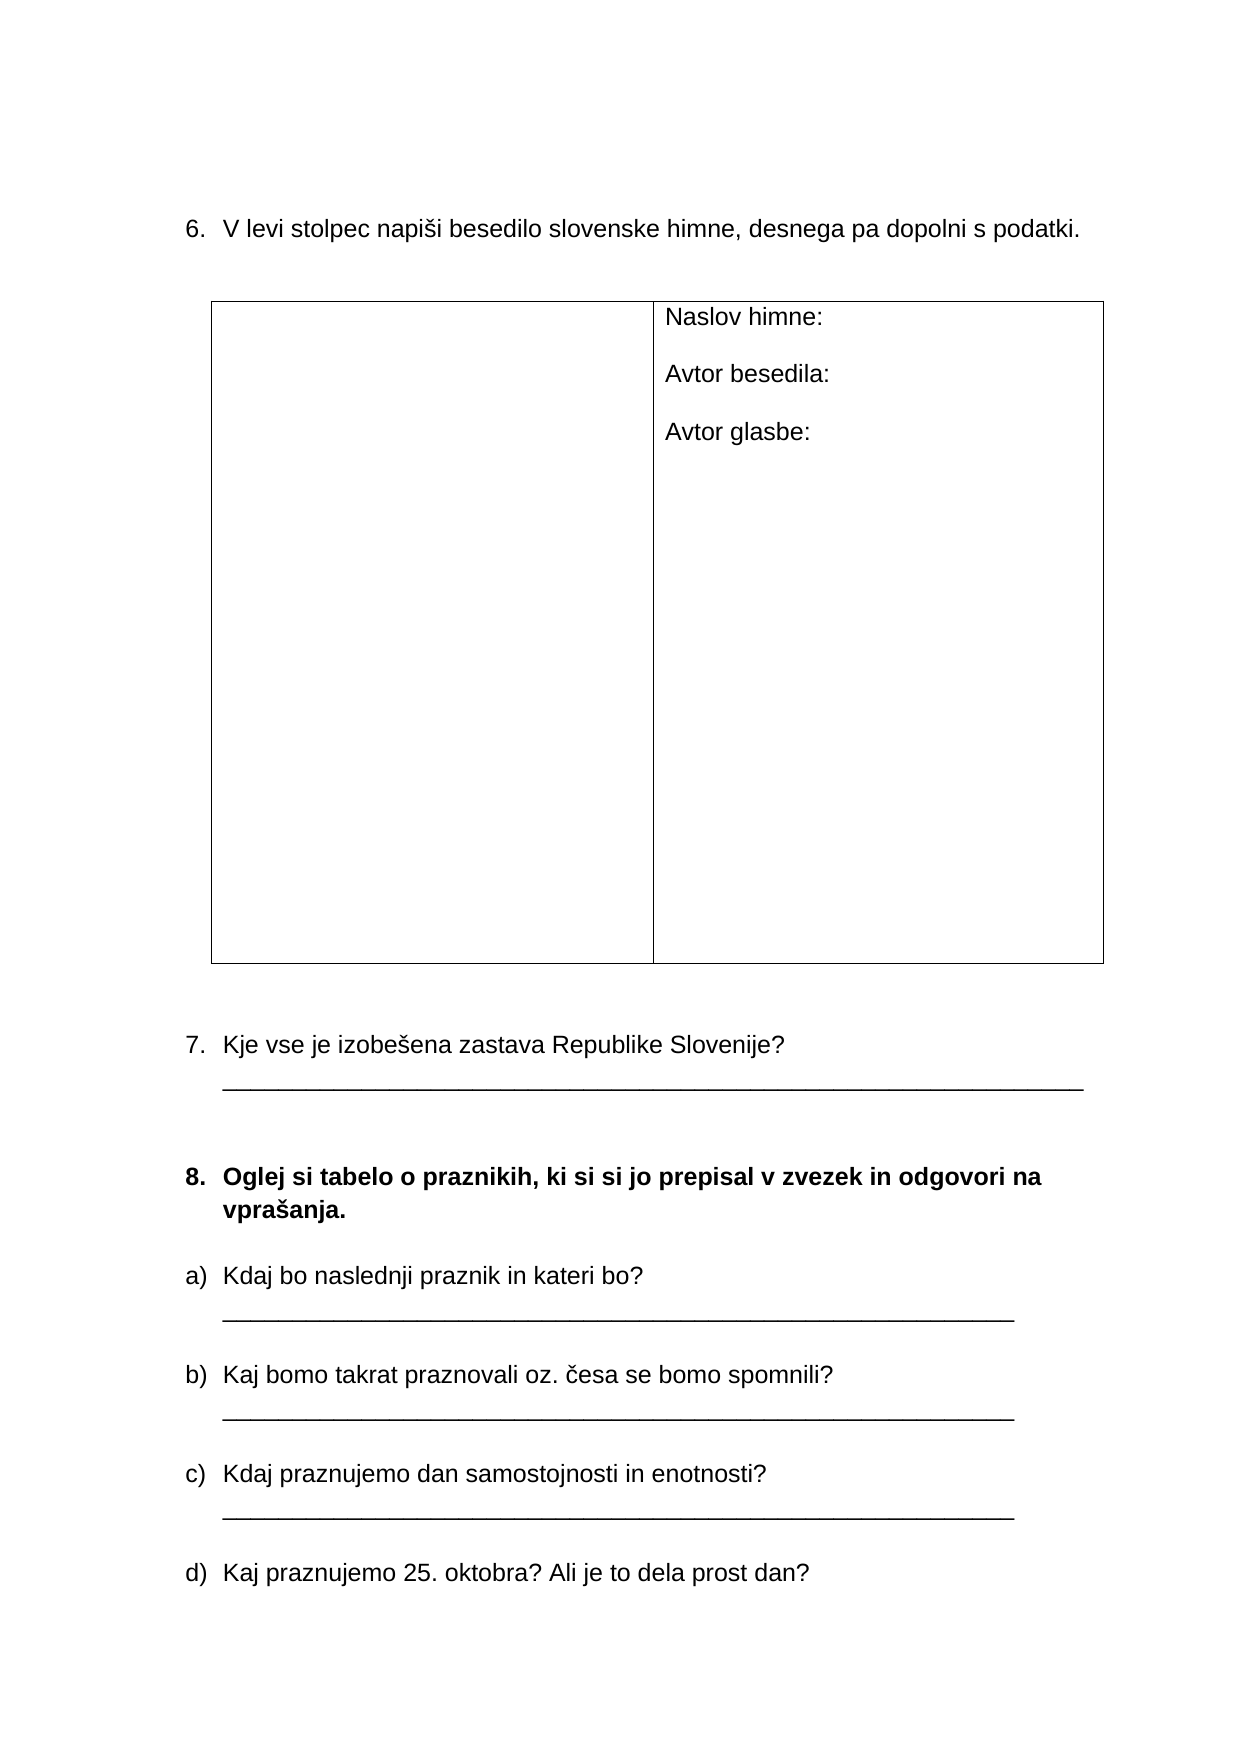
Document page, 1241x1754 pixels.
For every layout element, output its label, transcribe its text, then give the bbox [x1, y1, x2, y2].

list _________________________________________________________ [223, 1294, 1093, 1323]
list Kaj praznujemo 25. oktobra? Ali je to dela prost dan? [185, 1558, 1093, 1587]
list Kdaj praznujemo dan samostojnosti in enotnosti? [185, 1459, 1093, 1488]
list ______________________________________________________________ [223, 1063, 1093, 1092]
list Oglej si tabelo o praznikih, ki si si jo prepisal v zvezek in odgovori na vprašanja. [185, 1162, 1093, 1224]
list Kje vse je izobešena zastava Republike Slovenije? [185, 1030, 1093, 1059]
table_header [212, 302, 653, 963]
table_header Naslov himne: Avtor besedila: Avtor glasbe: [654, 302, 1103, 963]
list _________________________________________________________ [223, 1492, 1093, 1521]
list Kaj bomo takrat praznovali oz. česa se bomo spomnili? [185, 1360, 1093, 1389]
list _________________________________________________________ [223, 1393, 1093, 1422]
list Kdaj bo naslednji praznik in kateri bo? [185, 1261, 1093, 1290]
list V levi stolpec napiši besedilo slovenske himne, desnega pa dopolni s podatki. [185, 214, 1093, 242]
